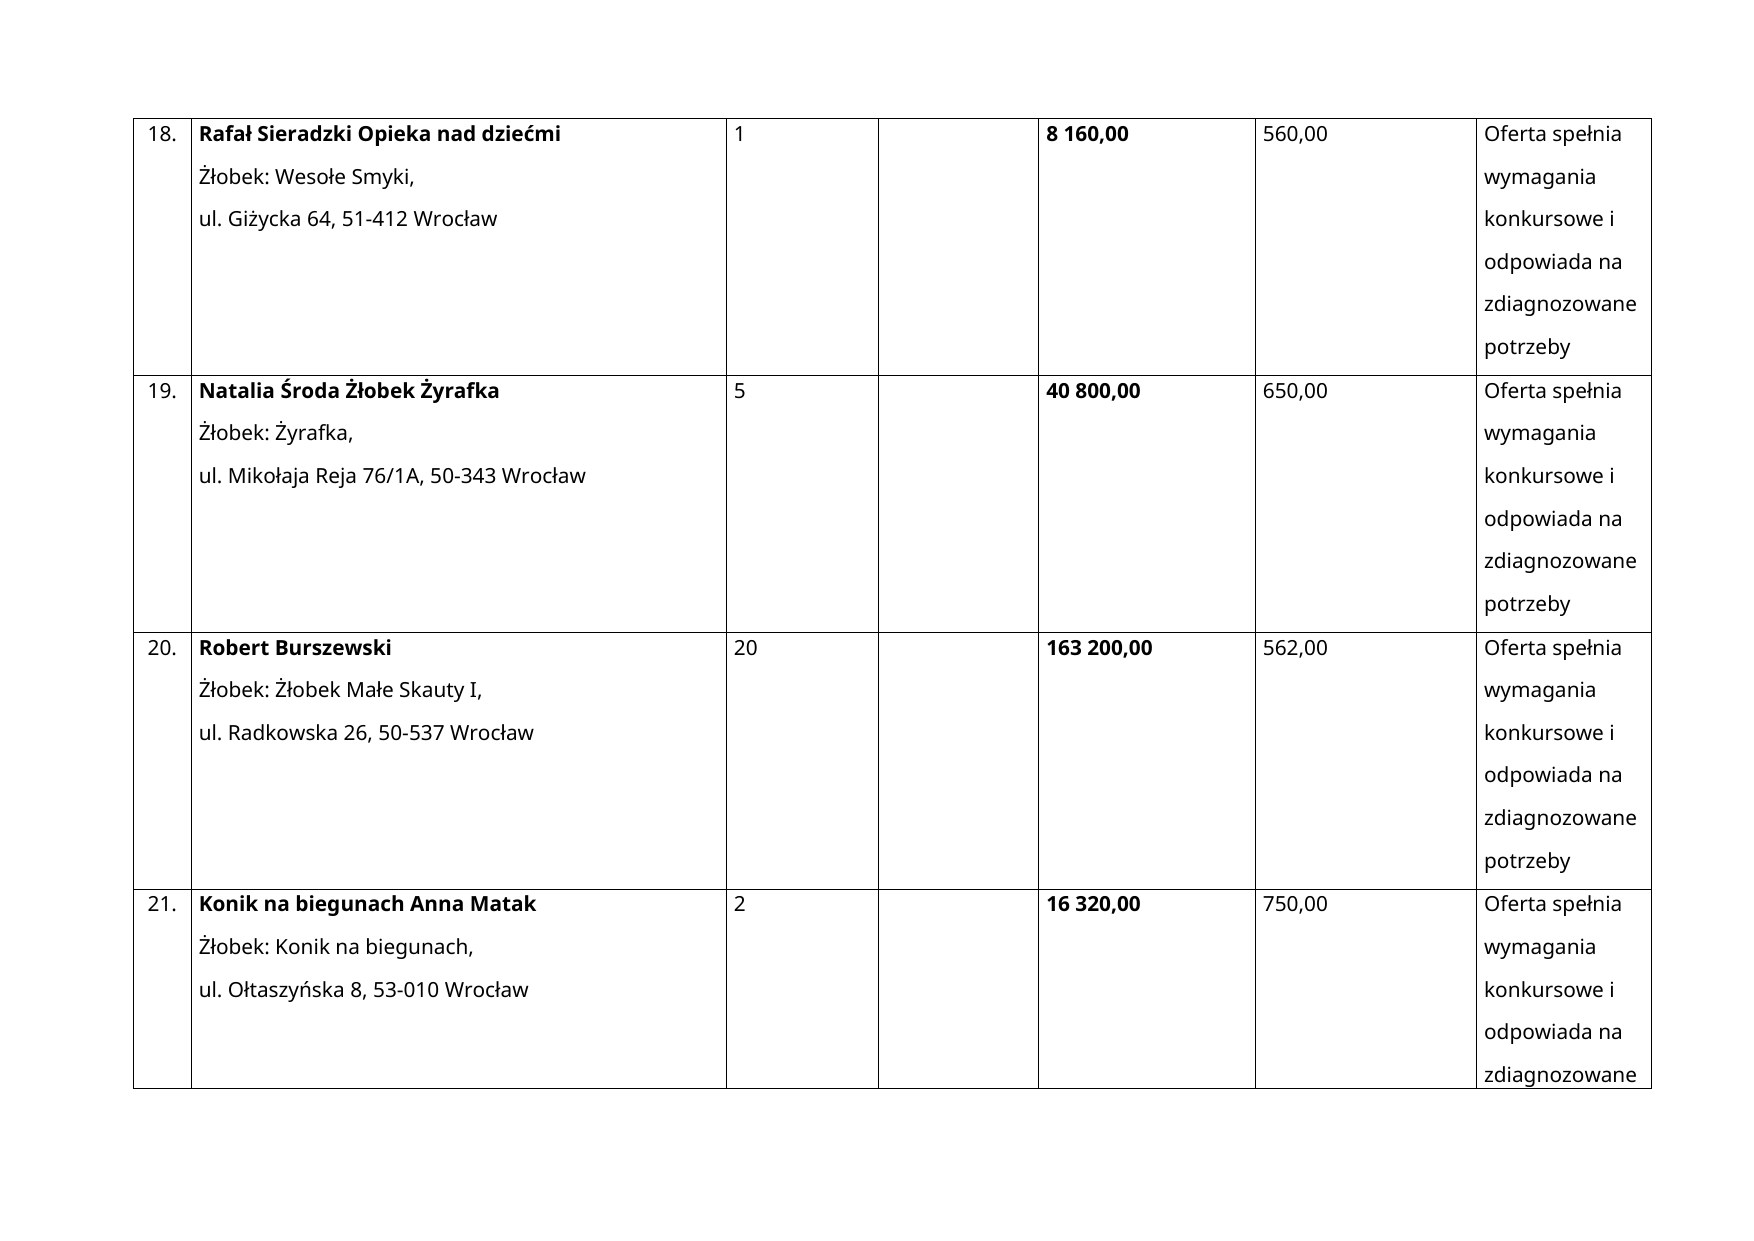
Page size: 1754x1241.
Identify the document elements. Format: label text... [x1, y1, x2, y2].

table_cell 163 200,00 [1039, 633, 1255, 888]
table_cell 8 160,00 [1039, 119, 1255, 375]
table_cell [134, 119, 191, 375]
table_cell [192, 890, 726, 1088]
table_cell 2 [727, 890, 878, 1088]
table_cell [1477, 119, 1651, 375]
table_cell 560,00 [1256, 119, 1476, 375]
table_cell 750,00 [1256, 890, 1476, 1088]
table_cell Natalia Środa Żłobek Żyrafka Żłobek: Żyrafka, ul. Mikołaja Reja 76/1A, 50-343 Wrocław [192, 376, 726, 632]
table_cell 1 [727, 119, 878, 375]
table_cell 562,00 [1256, 633, 1476, 888]
table_cell [134, 376, 191, 632]
table_cell 16 320,00 [1039, 890, 1255, 1088]
table_cell [134, 633, 191, 888]
table_cell Robert Burszewski Żłobek: Żłobek Małe Skauty I, ul. Radkowska 26, 50-537 Wrocław [192, 633, 726, 888]
table_cell [879, 376, 1038, 632]
table_cell 20 [727, 633, 878, 888]
table_cell [134, 890, 191, 1088]
table_cell [879, 119, 1038, 375]
table_cell 40 800,00 [1039, 376, 1255, 632]
table_cell 650,00 [1256, 376, 1476, 632]
table_cell Oferta spełnia wymagania konkursowe i odpowiada na zdiagnozowane potrzeby [1477, 633, 1651, 888]
table_cell Rafał Sieradzki Opieka nad dziećmi Żłobek: Wesołe Smyki, ul. Giżycka 64, 51-412 Wrocław [192, 119, 726, 375]
table_cell [879, 633, 1038, 888]
table_cell Oferta spełnia wymagania konkursowe i odpowiada na zdiagnozowane potrzeby [1477, 376, 1651, 632]
table_cell [879, 890, 1038, 1088]
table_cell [1477, 890, 1651, 1088]
table_cell 5 [727, 376, 878, 632]
